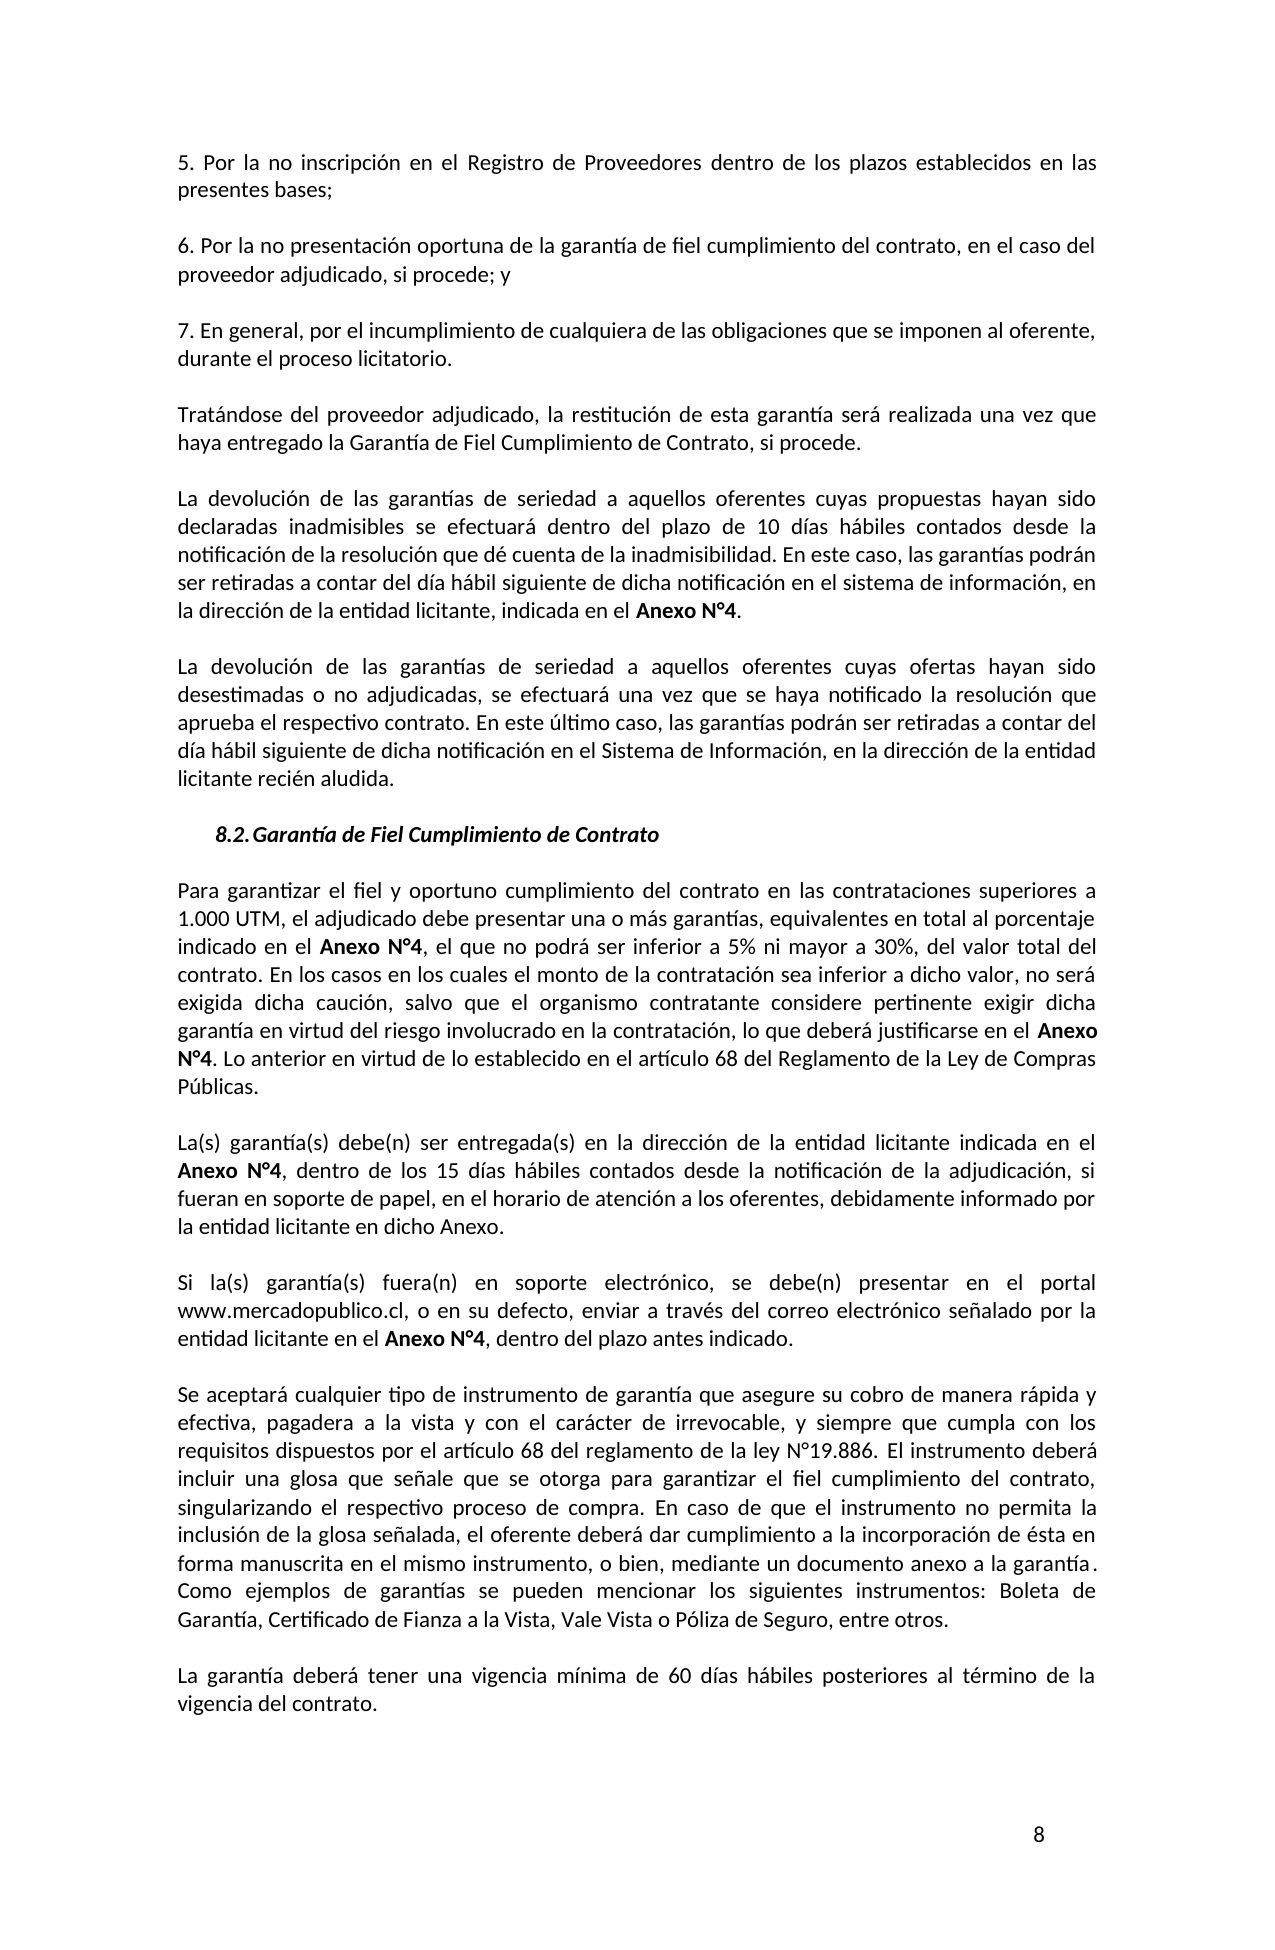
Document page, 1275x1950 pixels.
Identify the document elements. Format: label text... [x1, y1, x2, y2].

text 6. Por la no presentación oportuna de la garantía de fiel cumplimiento del contrato, en el caso del proveedor adjudicado, si procede; y [177, 232, 1098, 288]
text Si la(s) garantía(s) fuera(n) en soporte electrónico, se debe(n) presentar en el portal www.mercadopublico.cl, o en su defecto, enviar a través del correo electrónico señalado por la entidad licitante en el Anexo N°4, dentro del plazo antes indicado. [177, 1268, 1098, 1352]
text La devolución de las garantías de seriedad a aquellos oferentes cuyas propuestas hayan sido declaradas inadmisibles se efectuará dentro del plazo de 10 días hábiles contados desde la notificación de la resolución que dé cuenta de la inadmisibilidad. En este caso, las garantías podrán ser retiradas a contar del día hábil siguiente de dicha notificación en el sistema de información, en la dirección de la entidad licitante, indicada en el Anexo N°4. [177, 484, 1098, 624]
text Se aceptará cualquier tipo de instrumento de garantía que asegure su cobro de manera rápida y efectiva, pagadera a la vista y con el carácter de irrevocable, y siempre que cumpla con los requisitos dispuestos por el artículo 68 del reglamento de la ley N°19.886. El instrumento deberá incluir una glosa que señale que se otorga para garantizar el fiel cumplimiento del contrato, singularizando el respectivo proceso de compra. En caso de que el instrumento no permita la inclusión de la glosa señalada, el oferente deberá dar cumplimiento a la incorporación de ésta en forma manuscrita en el mismo instrumento, o bien, mediante un documento anexo a la garantía. Como ejemplos de garantías se pueden mencionar los siguientes instrumentos: Boleta de Garantía, Certificado de Fianza a la Vista, Vale Vista o Póliza de Seguro, entre otros. [177, 1381, 1098, 1633]
subtitle Garantía de Fiel Cumplimiento de Contrato [215, 820, 1092, 848]
text 7. En general, por el incumplimiento de cualquiera de las obligaciones que se imponen al oferente, durante el proceso licitatorio. [177, 316, 1098, 372]
text La devolución de las garantías de seriedad a aquellos oferentes cuyas ofertas hayan sido desestimadas o no adjudicadas, se efectuará una vez que se haya notificado la resolución que aprueba el respectivo contrato. En este último caso, las garantías podrán ser retiradas a contar del día hábil siguiente de dicha notificación en el Sistema de Información, en la dirección de la entidad licitante recién aludida. [177, 652, 1098, 792]
text Para garantizar el fiel y oportuno cumplimiento del contrato en las contrataciones superiores a 1.000 UTM, el adjudicado debe presentar una o más garantías, equivalentes en total al porcentaje indicado en el Anexo N°4, el que no podrá ser inferior a 5% ni mayor a 30%, del valor total del contrato. En los casos en los cuales el monto de la contratación sea inferior a dicho valor, no será exigida dicha caución, salvo que el organismo contratante considere pertinente exigir dicha garantía en virtud del riesgo involucrado en la contratación, lo que deberá justificarse en el Anexo N°4. Lo anterior en virtud de lo establecido en el artículo 68 del Reglamento de la Ley de Compras Públicas. [177, 876, 1098, 1100]
text La garantía deberá tener una vigencia mínima de 60 días hábiles posteriores al término de la vigencia del contrato. [177, 1661, 1098, 1717]
text Tratándose del proveedor adjudicado, la restitución de esta garantía será realizada una vez que haya entregado la Garantía de Fiel Cumplimiento de Contrato, si procede. [177, 400, 1098, 456]
text La(s) garantía(s) debe(n) ser entregada(s) en la dirección de la entidad licitante indicada en el Anexo N°4, dentro de los 15 días hábiles contados desde la notificación de la adjudicación, si fueran en soporte de papel, en el horario de atención a los oferentes, debidamente informado por la entidad licitante en dicho Anexo. [177, 1128, 1098, 1240]
text 5. Por la no inscripción en el Registro de Proveedores dentro de los plazos establecidos en las presentes bases; [177, 148, 1098, 204]
